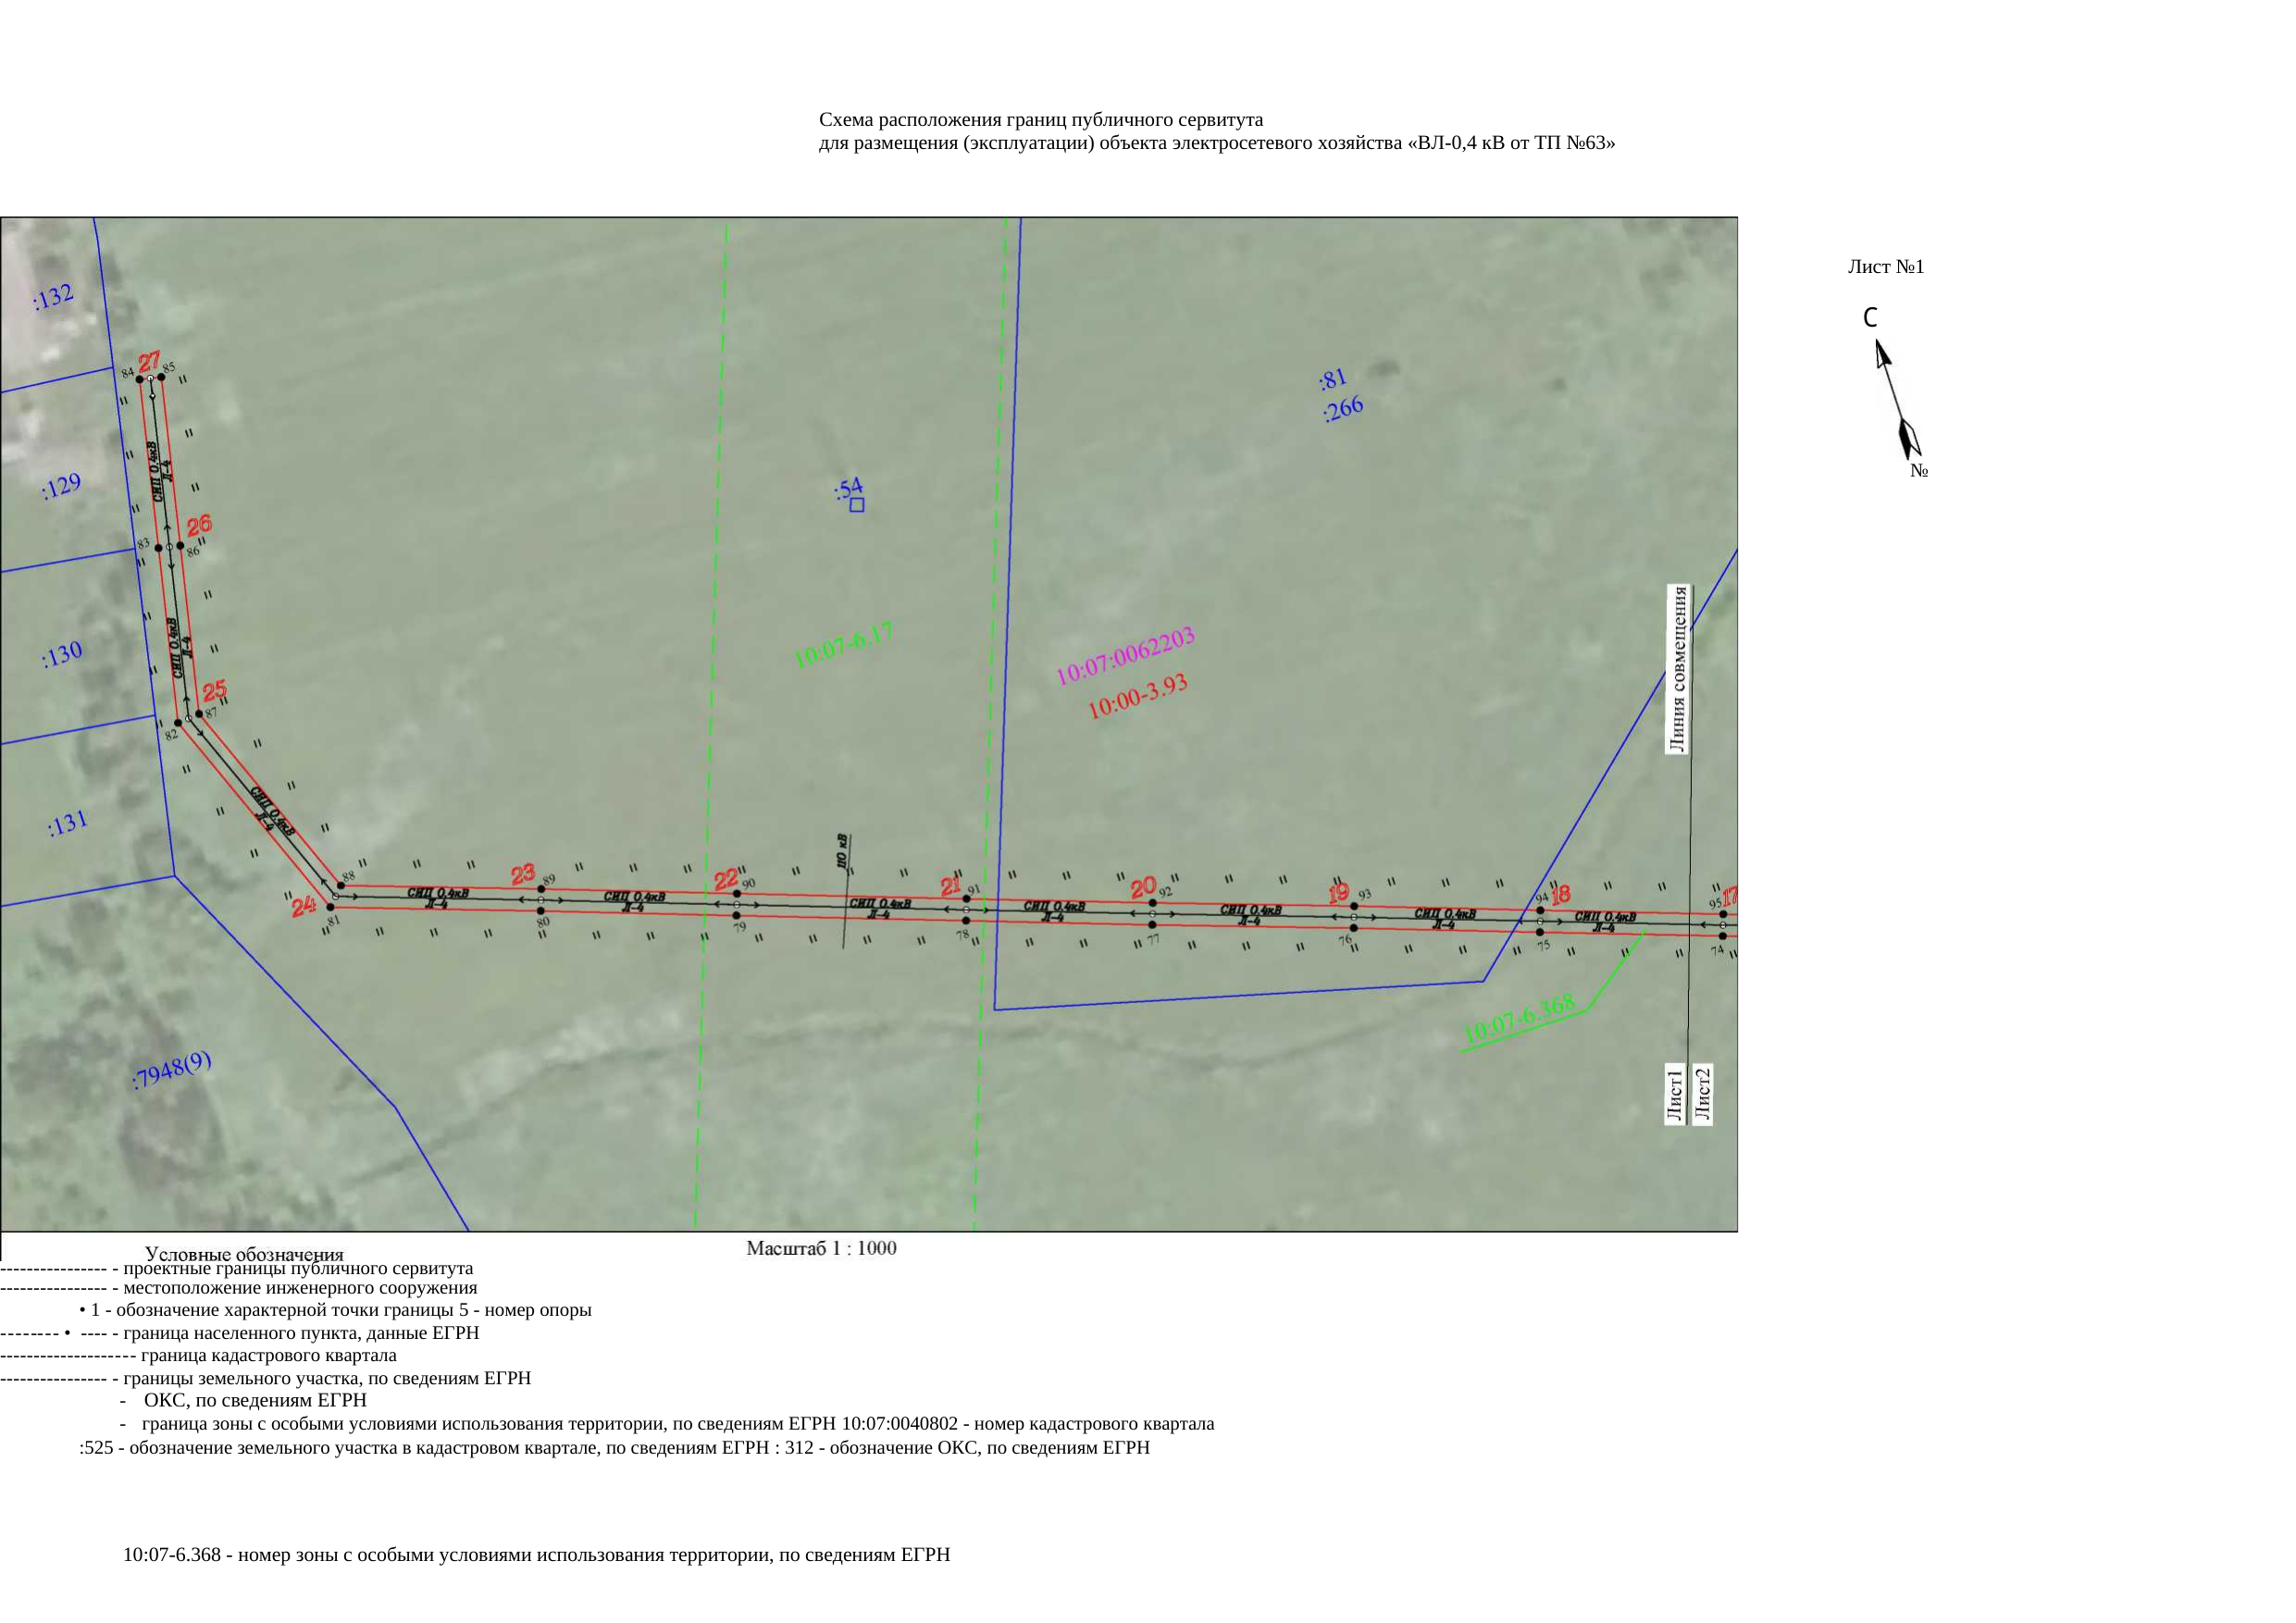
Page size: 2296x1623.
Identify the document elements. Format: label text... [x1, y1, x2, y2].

text • 1 - обозначение характерной точки границы 5 - номер опоры [79, 1298, 1919, 1320]
text - границы земельного участка, по сведениям ЕГРН [0, 1366, 2295, 1389]
text :525 - обозначение земельного участка в кадастровом квартале, по сведениям ЕГРН : 312 - обозначение ОКС, по сведениям ЕГРН [79, 1434, 2236, 1459]
list ОКС, по сведениям ЕГРН [119, 1389, 2295, 1411]
text • - граница населенного пункта, данные ЕГРН [0, 1320, 2295, 1344]
picture [0, 217, 1739, 1259]
list граница зоны с особыми условиями использования территории, по сведениям ЕГРН 10:07:0040802 - номер кадастрового квартала [0, 1411, 2295, 1434]
picture [1875, 338, 1923, 462]
text граница кадастрового квартала [0, 1344, 2295, 1366]
text - проектные границы публичного сервитута [0, 1259, 2295, 1279]
text - местоположение инженерного сооружения [0, 1279, 2295, 1298]
